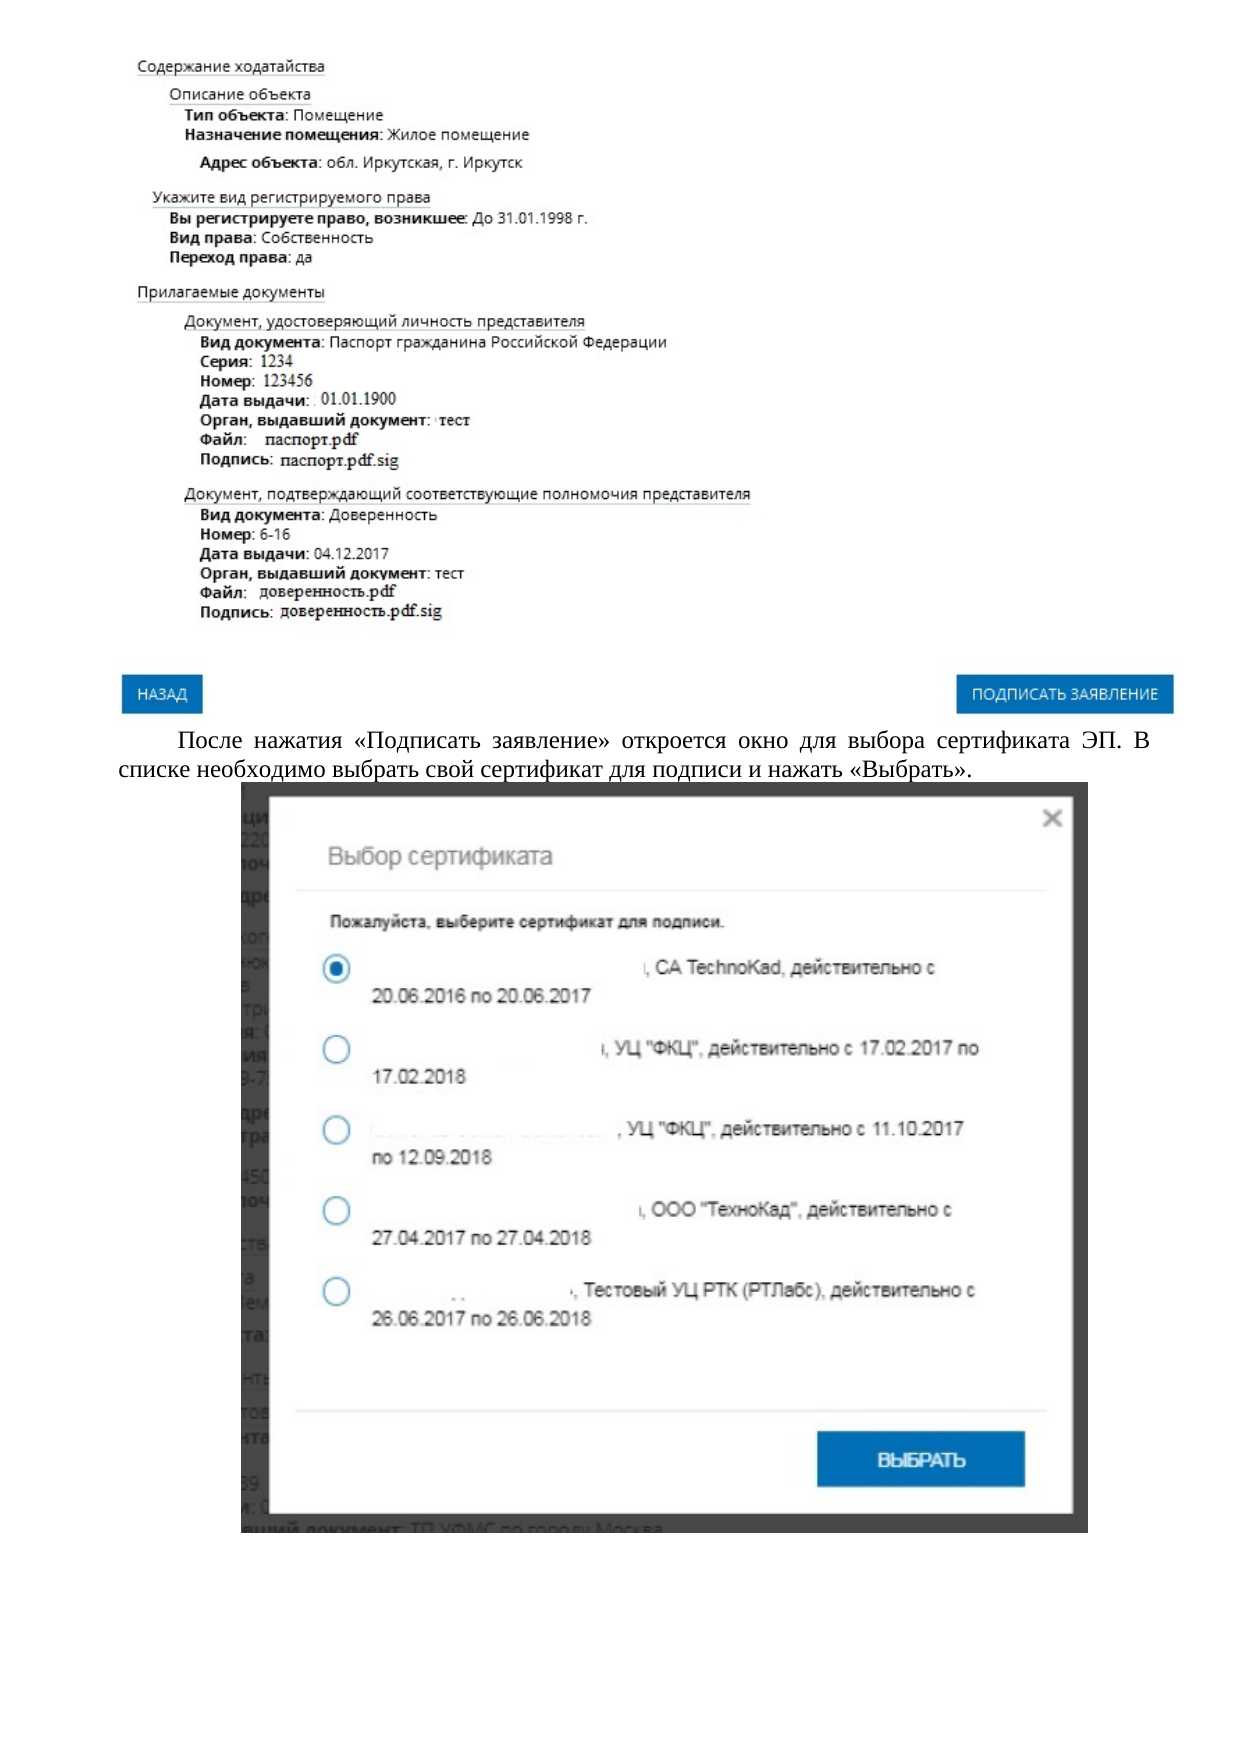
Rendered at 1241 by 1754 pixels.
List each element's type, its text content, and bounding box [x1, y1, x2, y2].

picture [241, 782, 1088, 1533]
picture [118, 59, 1178, 725]
text После нажатия «Подписать заявление» откроется окно для выбора сертификата ЭП. В списке необходимо выбрать свой сертификат для подписи и нажать «Выбрать». [118, 725, 1152, 782]
